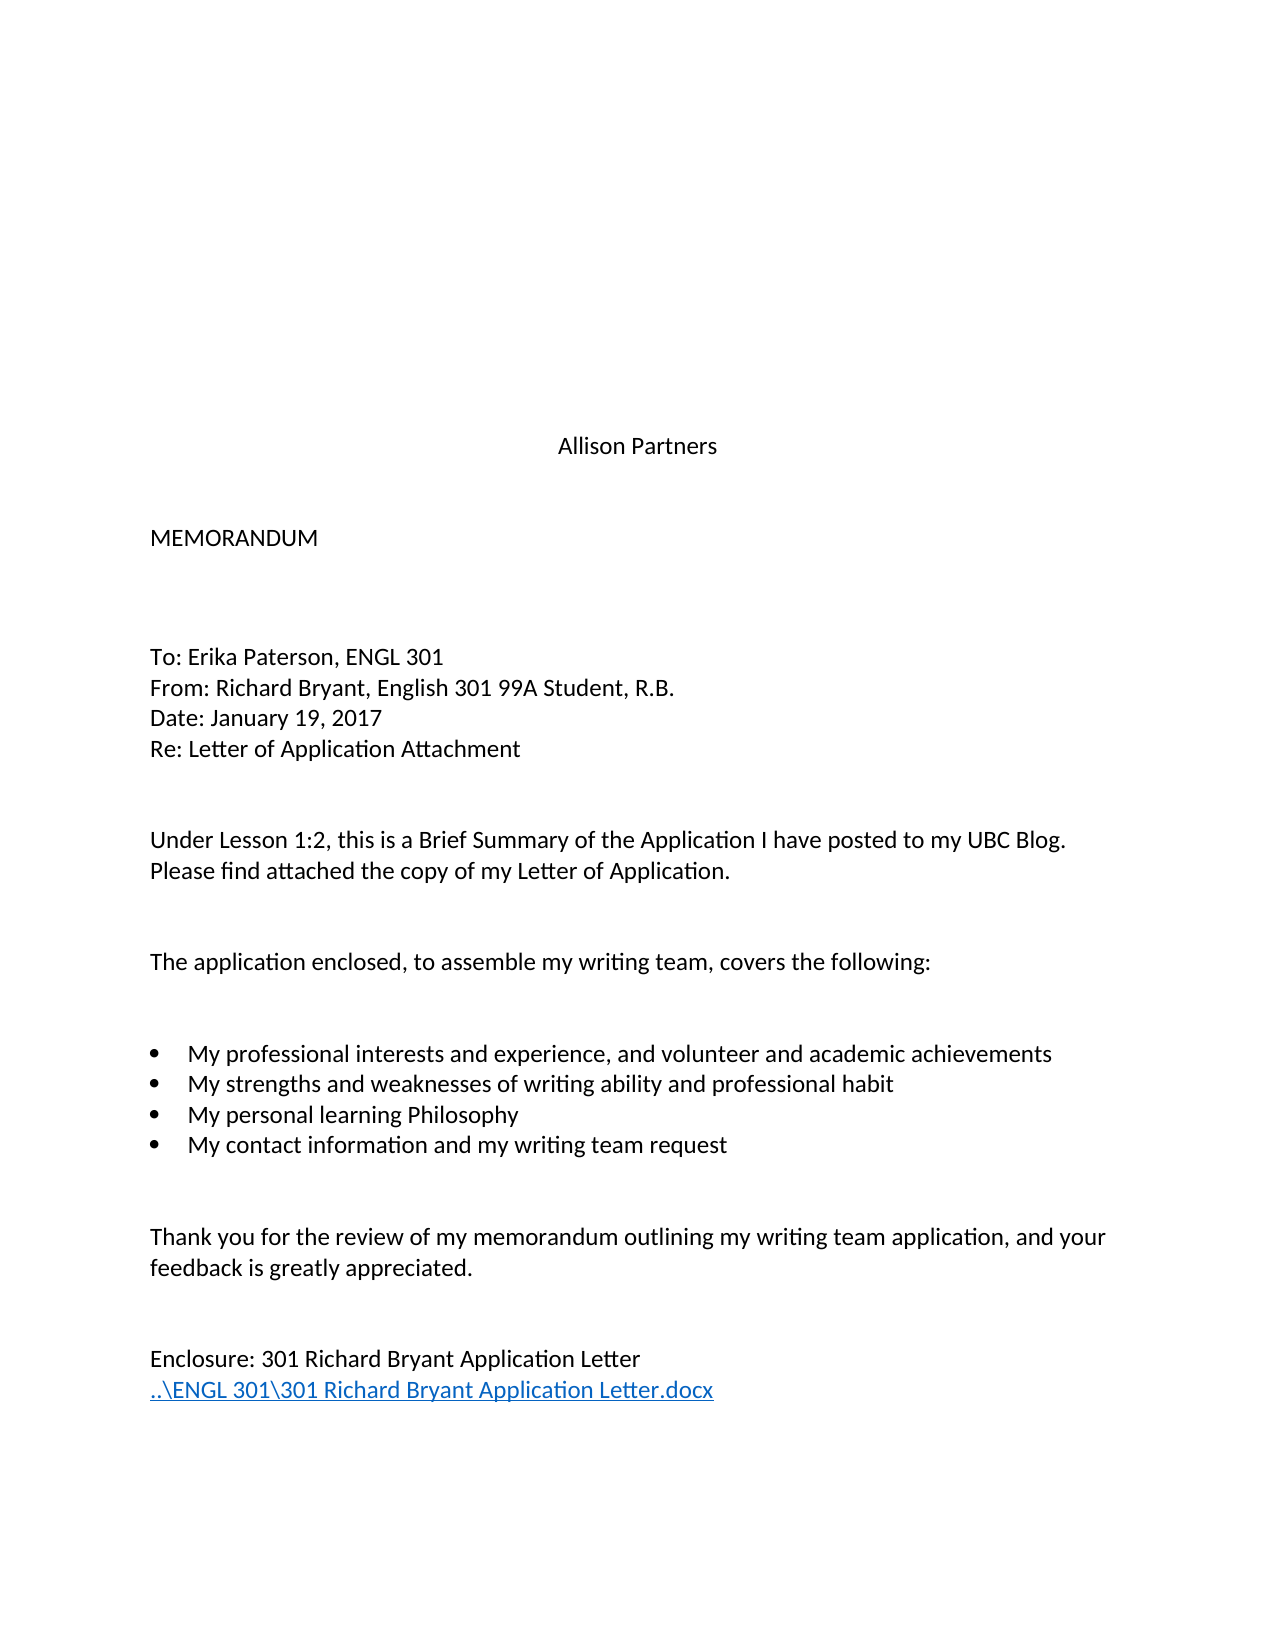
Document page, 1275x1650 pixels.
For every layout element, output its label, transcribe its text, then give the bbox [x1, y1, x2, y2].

text Enclosure: 301 Richard Bryant Application Letter [150, 1343, 1125, 1374]
text ..\ENGL 301\301 Richard Bryant Application Letter.docx [150, 1374, 1125, 1404]
text The application enclosed, to assemble my writing team, covers the following: [150, 947, 1125, 977]
text MEMORANDUM [150, 522, 1125, 552]
list My strengths and weaknesses of writing ability and professional habit [150, 1069, 1125, 1099]
list My contact information and my writing team request [150, 1130, 1125, 1160]
list My professional interests and experience, and volunteer and academic achievements [150, 1038, 1125, 1069]
text Allison Partners [150, 430, 1125, 461]
text Under Lesson 1:2, this is a Brief Summary of the Application I have posted to my UBC Blog. Please find attached the copy of my Letter of Application. [150, 824, 1125, 886]
list My personal learning Philosophy [150, 1099, 1125, 1130]
text Date: January 19, 2017 [150, 702, 1125, 733]
text Thank you for the review of my memorandum outlining my writing team application, and your feedback is greatly appreciated. [150, 1221, 1125, 1282]
text Re: Letter of Application Attachment [150, 733, 1125, 763]
text To: Erika Paterson, ENGL 301 [150, 641, 1125, 672]
text From: Richard Bryant, English 301 99A Student, R.B. [150, 672, 1125, 702]
